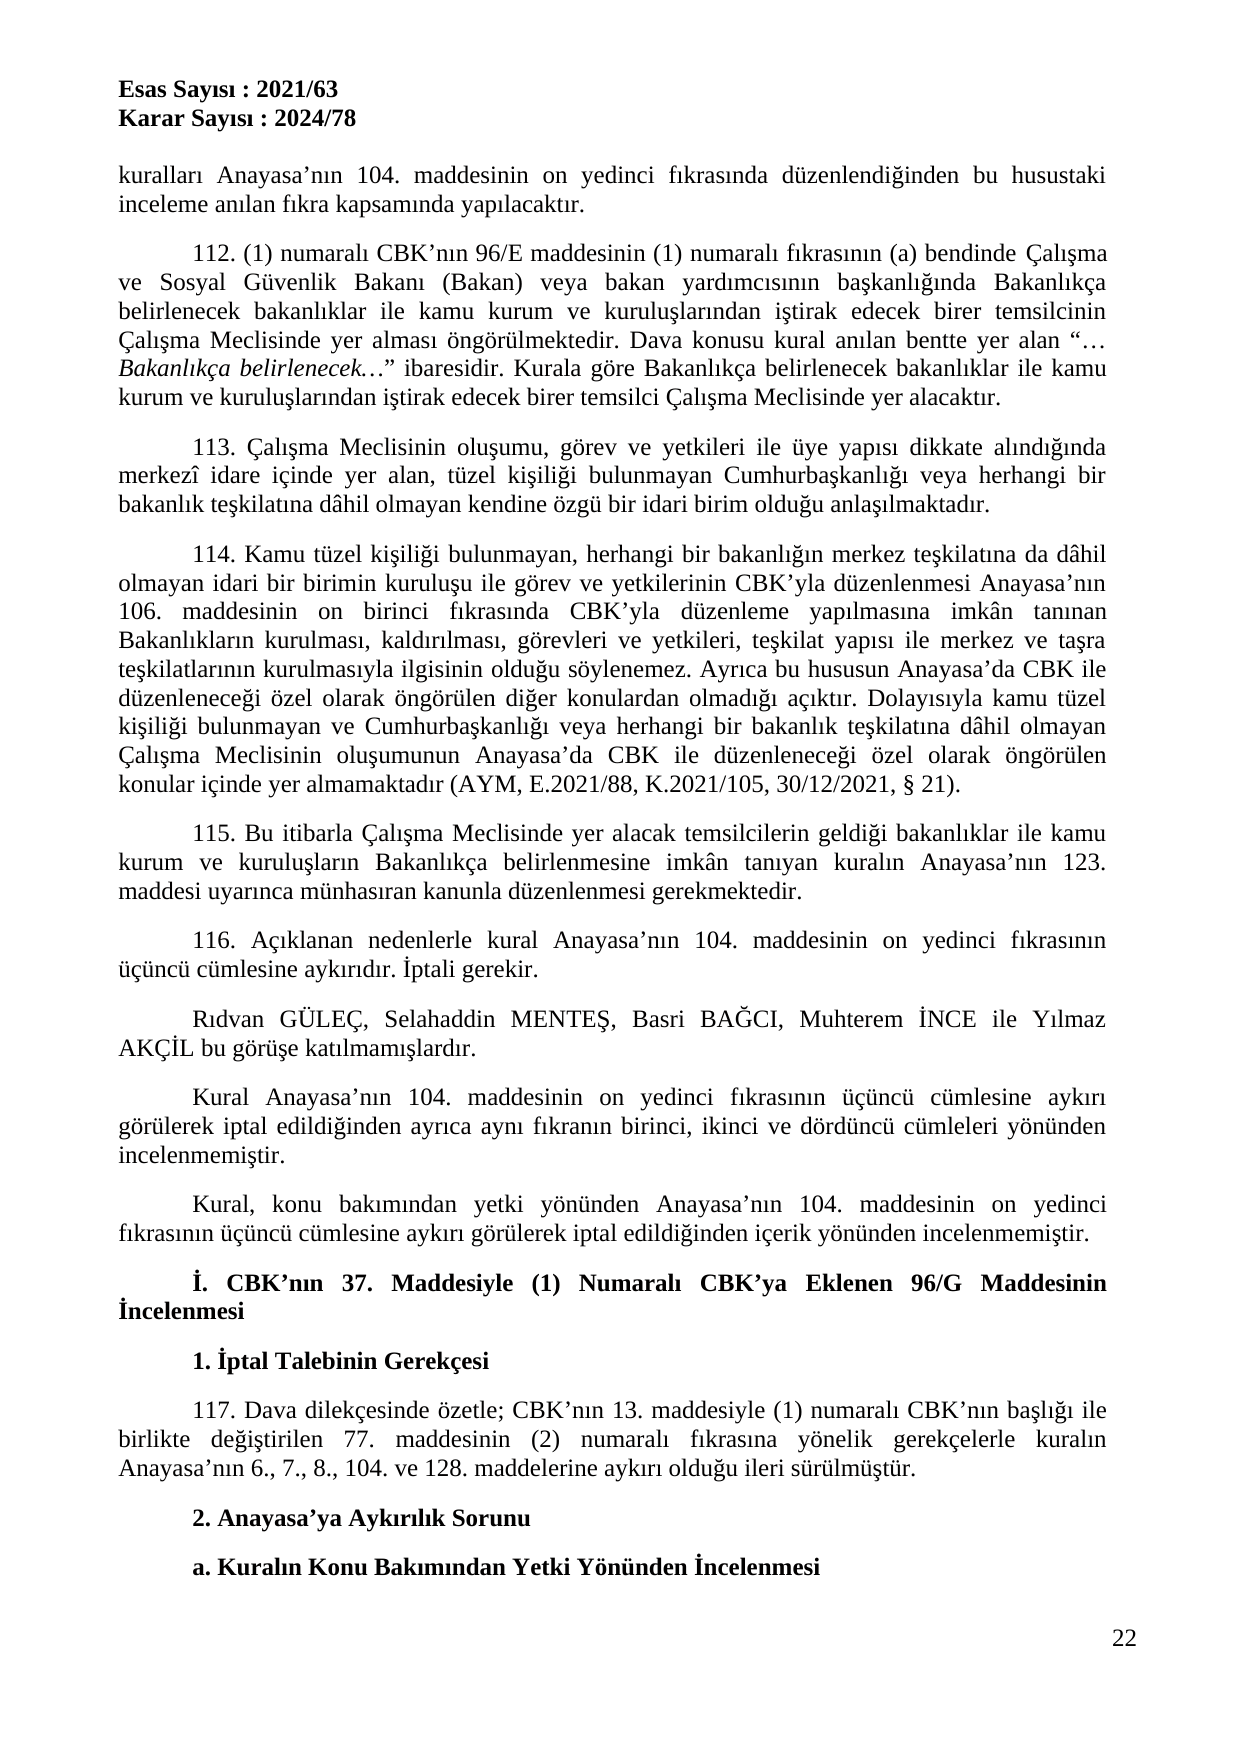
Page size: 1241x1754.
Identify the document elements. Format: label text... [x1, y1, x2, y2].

text 112. (1) numaralı CBK’nın 96/E maddesinin (1) numaralı fıkrasının (a) bendinde Çalışma ve Sosyal Güvenlik Bakanı (Bakan) veya bakan yardımcısının başkanlığında Bakanlıkça belirlenecek bakanlıklar ile kamu kurum ve kuruluşlarından iştirak edecek birer temsilcinin Çalışma Meclisinde yer alması öngörülmektedir. Dava konusu kural anılan bentte yer alan “…Bakanlıkça belirlenecek…” ibaresidir. Kurala göre Bakanlıkça belirlenecek bakanlıklar ile kamu kurum ve kuruluşlarından iştirak edecek birer temsilci Çalışma Meclisinde yer alacaktır. [118, 238, 1107, 411]
text Kural, konu bakımından yetki yönünden Anayasa’nın 104. maddesinin on yedinci fıkrasının üçüncü cümlesine aykırı görülerek iptal edildiğinden içerik yönünden incelenmemiştir. [118, 1189, 1107, 1247]
text 114. Kamu tüzel kişiliği bulunmayan, herhangi bir bakanlığın merkez teşkilatına da dâhil olmayan idari bir birimin kuruluşu ile görev ve yetkilerinin CBK’yla düzenlenmesi Anayasa’nın 106. maddesinin on birinci fıkrasında CBK’yla düzenleme yapılmasına imkân tanınan Bakanlıkların kurulması, kaldırılması, görevleri ve yetkileri, teşkilat yapısı ile merkez ve taşra teşkilatlarının kurulmasıyla ilgisinin olduğu söylenemez. Ayrıca bu hususun Anayasa’da CBK ile düzenleneceği özel olarak öngörülen diğer konulardan olmadığı açıktır. Dolayısıyla kamu tüzel kişiliği bulunmayan ve Cumhurbaşkanlığı veya herhangi bir bakanlık teşkilatına dâhil olmayan Çalışma Meclisinin oluşumunun Anayasa’da CBK ile düzenleneceği özel olarak öngörülen konular içinde yer almamaktadır (AYM, E.2021/88, K.2021/105, 30/12/2021, § 21). [118, 539, 1107, 798]
text 117. Dava dilekçesinde özetle; CBK’nın 13. maddesiyle (1) numaralı CBK’nın başlığı ile birlikte değiştirilen 77. maddesinin (2) numaralı fıkrasına yönelik gerekçelerle kuralın Anayasa’nın 6., 7., 8., 104. ve 128. maddelerine aykırı olduğu ileri sürülmüştür. [118, 1396, 1107, 1482]
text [118, 160, 1107, 218]
text İ. CBK’nın 37. Maddesiyle (1) Numaralı CBK’ya Eklenen 96/G Maddesinin İncelenmesi [118, 1268, 1107, 1325]
text Kural Anayasa’nın 104. maddesinin on yedinci fıkrasının üçüncü cümlesine aykırı görülerek iptal edildiğinden ayrıca aynı fıkranın birinci, ikinci ve dördüncü cümleleri yönünden incelenmemiştir. [118, 1082, 1107, 1168]
text a. Kuralın Konu Bakımından Yetki Yönünden İncelenmesi [118, 1552, 1107, 1581]
text 1. İptal Talebinin Gerekçesi [118, 1346, 1107, 1375]
text 115. Bu itibarla Çalışma Meclisinde yer alacak temsilcilerin geldiği bakanlıklar ile kamu kurum ve kuruluşların Bakanlıkça belirlenmesine imkân tanıyan kuralın Anayasa’nın 123. maddesi uyarınca münhasıran kanunla düzenlenmesi gerekmektedir. [118, 818, 1107, 905]
text 113. Çalışma Meclisinin oluşumu, görev ve yetkileri ile üye yapısı dikkate alındığında merkezî idare içinde yer alan, tüzel kişiliği bulunmayan Cumhurbaşkanlığı veya herhangi bir bakanlık teşkilatına dâhil olmayan kendine özgü bir idari birim olduğu anlaşılmaktadır. [118, 432, 1107, 518]
text 116. Açıklanan nedenlerle kural Anayasa’nın 104. maddesinin on yedinci fıkrasının üçüncü cümlesine aykırıdır. İptali gerekir. [118, 926, 1107, 983]
text Rıdvan GÜLEÇ, Selahaddin MENTEŞ, Basri BAĞCI, Muhterem İNCE ile Yılmaz AKÇİL bu görüşe katılmamışlardır. [118, 1004, 1107, 1061]
text 2. Anayasa’ya Aykırılık Sorunu [118, 1503, 1107, 1531]
